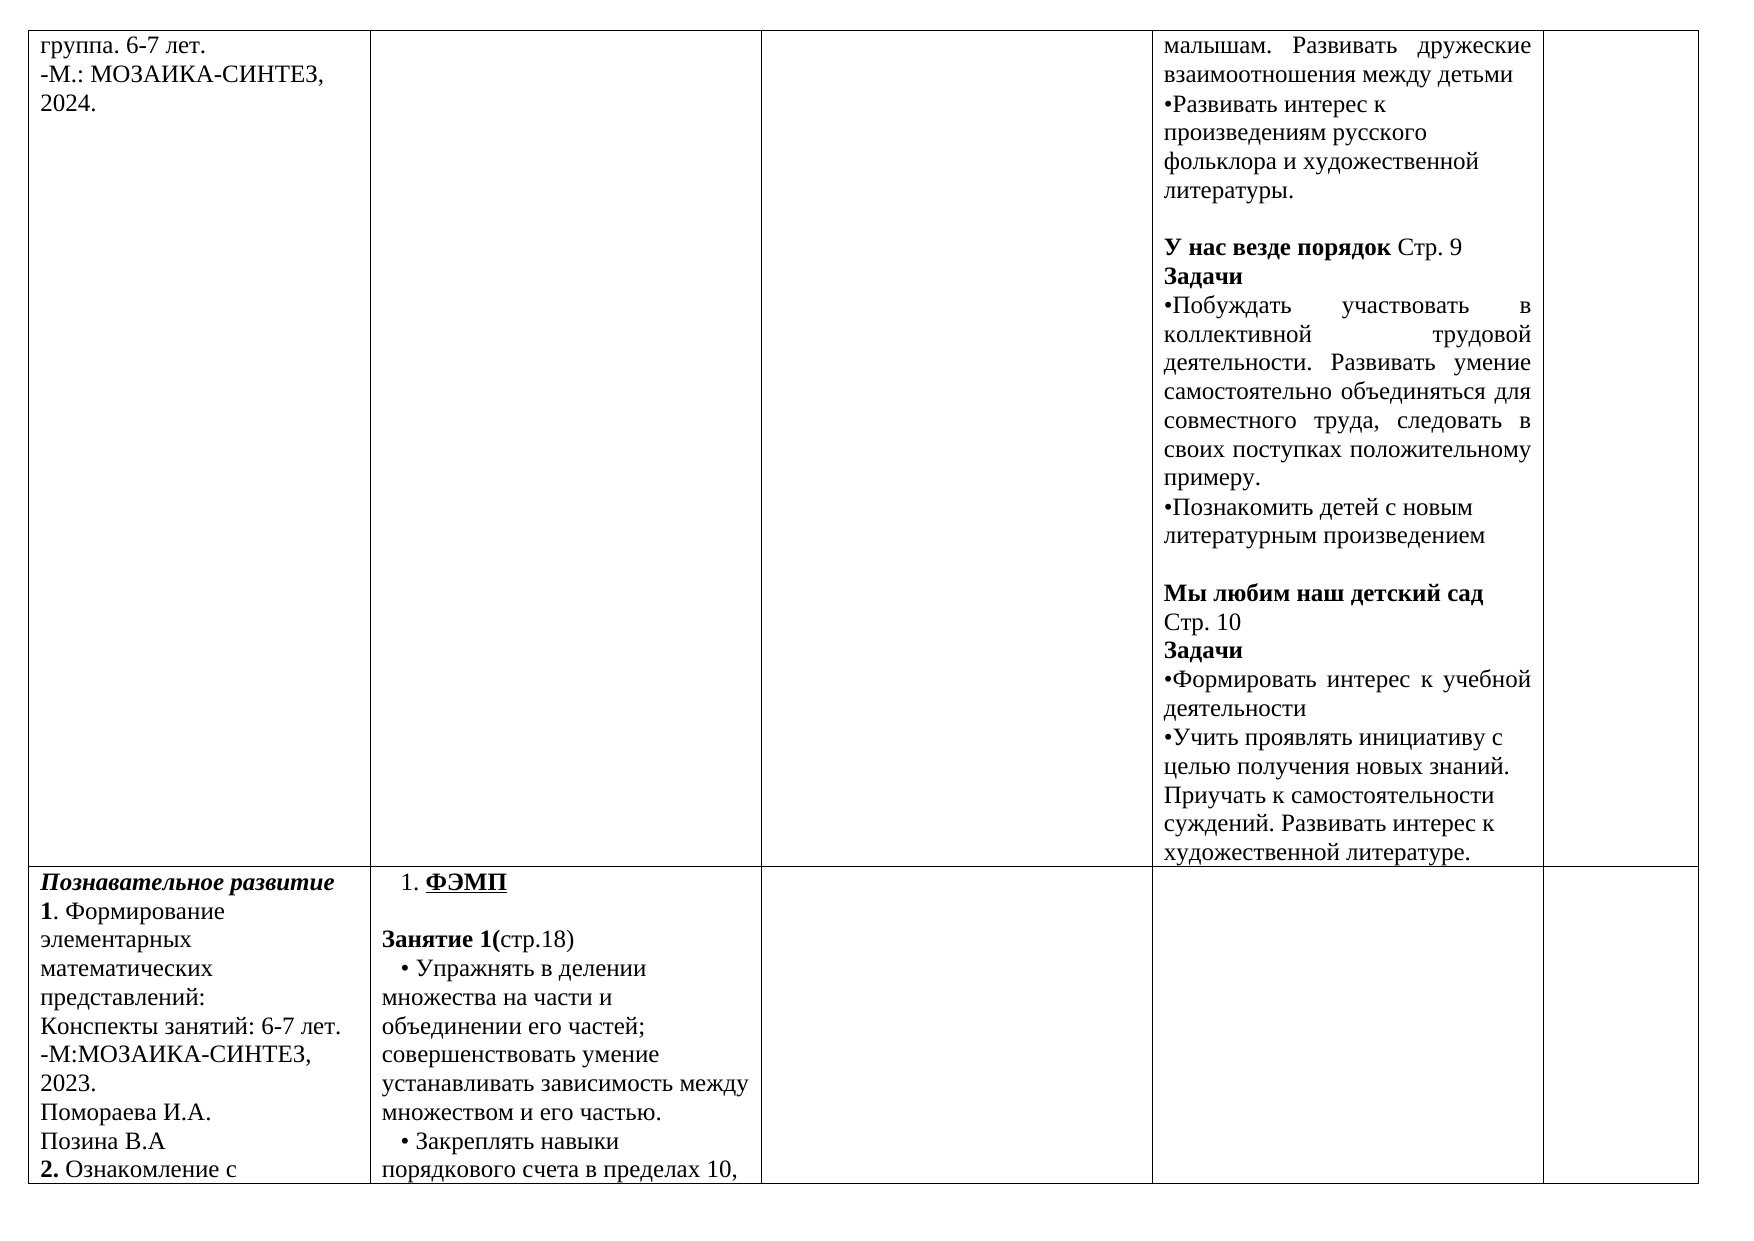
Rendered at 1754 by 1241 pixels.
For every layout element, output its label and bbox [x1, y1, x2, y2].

table_cell [371, 31, 761, 866]
table_cell [1544, 31, 1698, 866]
table_cell [29, 867, 370, 1183]
table_cell [762, 31, 1152, 866]
table_cell [1544, 867, 1698, 1183]
table_cell [1153, 867, 1543, 1183]
table_cell [762, 867, 1152, 1183]
table_cell [371, 867, 761, 1183]
table_cell [29, 31, 370, 866]
table_cell [1153, 31, 1543, 866]
